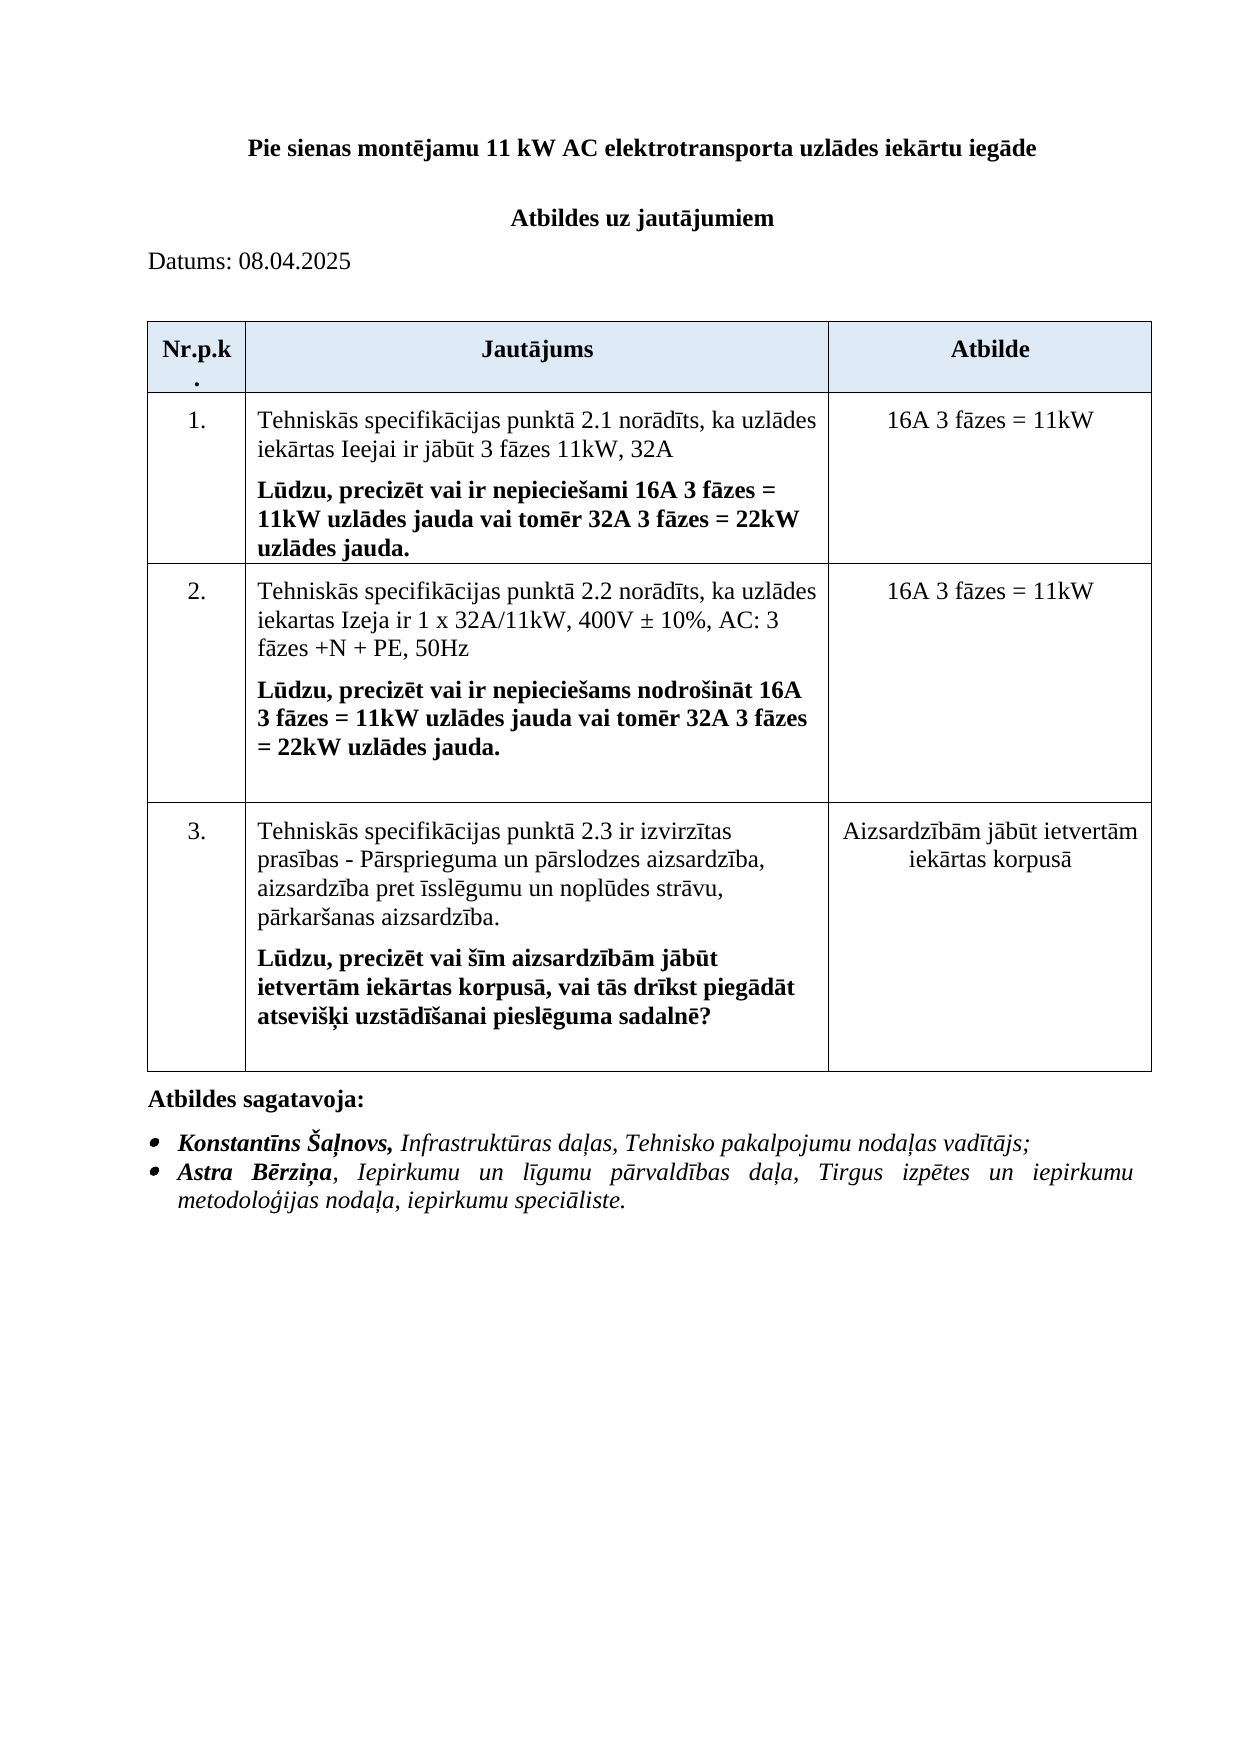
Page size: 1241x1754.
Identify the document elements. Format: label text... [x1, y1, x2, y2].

text Pie sienas montējamu 11 kW AC elektrotransporta uzlādes iekārtu iegāde [148, 133, 1137, 162]
list Konstantīns Šaļnovs, Infrastruktūras daļas, Tehnisko pakalpojumu nodaļas vadītājs; [148, 1128, 1137, 1157]
text Atbildes sagatavoja: [148, 1084, 1137, 1113]
table_cell 1. [148, 393, 245, 562]
table_cell Tehniskās specifikācijas punktā 2.1 norādīts, ka uzlādes iekārtas Ieejai ir jābūt 3 fāzes 11kW, 32A Lūdzu, precizēt vai ir nepieciešami 16A 3 fāzes = 11kW uzlādes jauda vai tomēr 32A 3 fāzes = 22kW uzlādes jauda. [246, 393, 828, 562]
text Atbildes uz jautājumiem [148, 203, 1137, 232]
table_cell Tehniskās specifikācijas punktā 2.3 ir izvirzītas prasības - Pārsprieguma un pārslodzes aizsardzība, aizsardzība pret īsslēgumu un noplūdes strāvu, pārkaršanas aizsardzība. Lūdzu, precizēt vai šīm aizsardzībām jābūt ietvertām iekārtas korpusā, vai tās drīkst piegādāt atsevišķi uzstādīšanai pieslēguma sadalnē? [246, 803, 828, 1071]
list Astra Bērziņa, Iepirkumu un līgumu pārvaldības daļa, Tirgus izpētes un iepirkumu metodoloģijas nodaļa, iepirkumu speciāliste. [148, 1157, 1137, 1214]
table_cell 16A 3 fāzes = 11kW [829, 393, 1151, 562]
text Datums: 08.04.2025 [148, 246, 1137, 275]
table_header Atbilde [829, 322, 1151, 392]
table_cell Tehniskās specifikācijas punktā 2.2 norādīts, ka uzlādes iekartas Izeja ir 1 x 32A/11kW, 400V ± 10%, AC: 3 fāzes +N + PE, 50Hz Lūdzu, precizēt vai ir nepieciešams nodrošināt 16A 3 fāzes = 11kW uzlādes jauda vai tomēr 32A 3 fāzes = 22kW uzlādes jauda. [246, 564, 828, 802]
table_cell 16A 3 fāzes = 11kW [829, 564, 1151, 802]
table_cell 2. [148, 564, 245, 802]
table_header Nr.p.k. [148, 322, 245, 392]
table_header Jautājums [246, 322, 828, 392]
table_cell 3. [148, 803, 245, 1071]
table_cell Aizsardzībām jābūt ietvertām iekārtas korpusā [829, 803, 1151, 1071]
